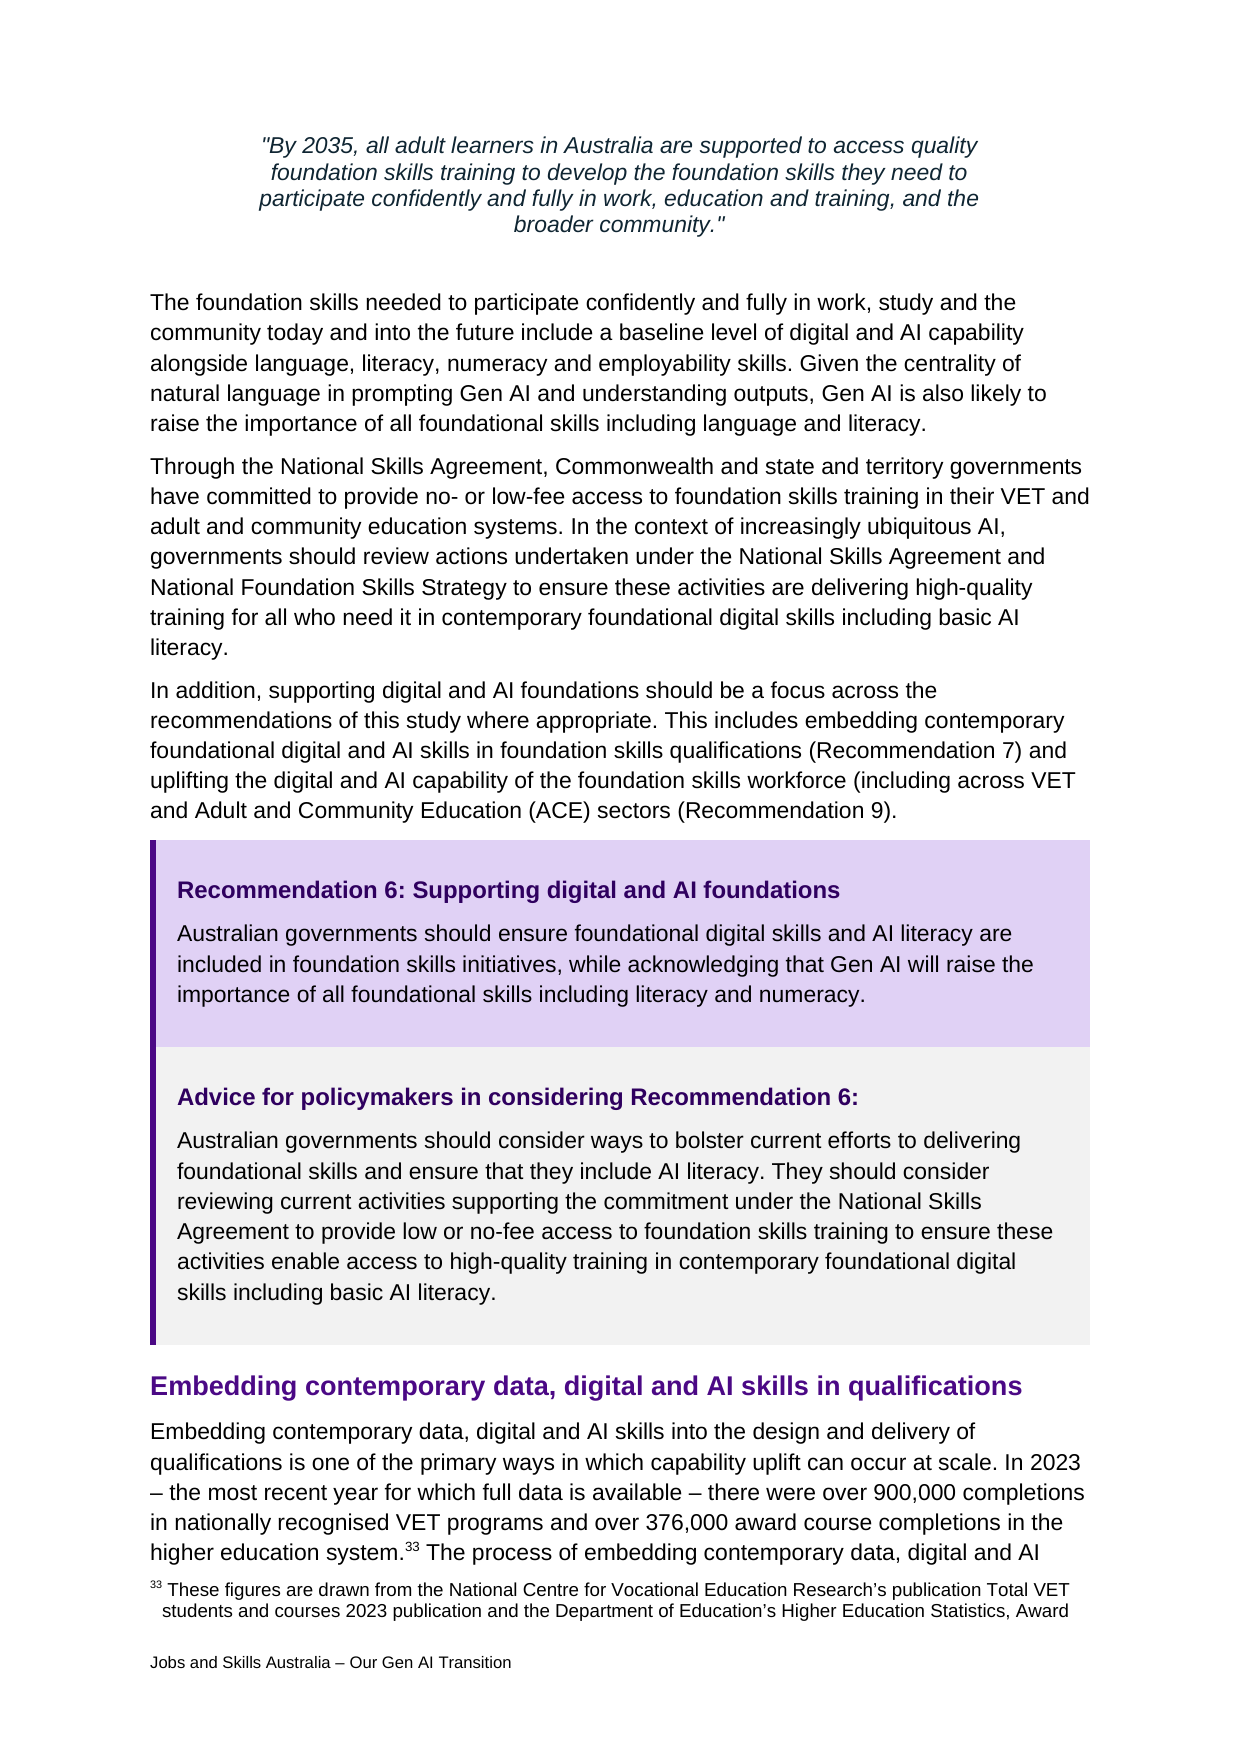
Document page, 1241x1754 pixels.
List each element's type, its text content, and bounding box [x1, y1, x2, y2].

text In addition, supporting digital and AI foundations should be a focus across the recommendations of this study where appropriate. This includes embedding contemporary foundational digital and AI skills in foundation skills qualifications (Recommendation 7) and uplifting the digital and AI capability of the foundation skills workforce (including across VET and Adult and Community Education (ACE) sectors (Recommendation 9). [150, 677, 1090, 824]
table_header Advice for policymakers in considering Recommendation 6: Australian governments should consider ways to bolster current efforts to delivering foundational skills and ensure that they include AI literacy. They should consider reviewing current activities supporting the commitment under the National Skills Agreement to provide low or no-fee access to foundation skills training to ensure these activities enable access to high-quality training in contemporary foundational digital skills including basic AI literacy. [156, 1047, 1090, 1345]
table_header Recommendation 6: Supporting digital and AI foundations Australian governments should ensure foundational digital skills and AI literacy are included in foundation skills initiatives, while acknowledging that Gen AI will raise the importance of all foundational skills including literacy and numeracy. [156, 840, 1090, 1047]
text The foundation skills needed to participate confidently and fully in work, study and the community today and into the future include a baseline level of digital and AI capability alongside language, literacy, numeracy and employability skills. Given the centrality of natural language in prompting Gen AI and understanding outputs, Gen AI is also likely to raise the importance of all foundational skills including language and literacy. [150, 289, 1090, 436]
subtitle Embedding contemporary data, digital and AI skills in qualifications [150, 1370, 1090, 1401]
text Through the National Skills Agreement, Commonwealth and state and territory governments have committed to provide no- or low-fee access to foundation skills training in their VET and adult and community education systems. In the context of increasingly ubiquitous AI, governments should review actions undertaken under the National Skills Agreement and National Foundation Skills Strategy to ensure these activities are delivering high-quality training for all who need it in contemporary foundational digital skills including basic AI literacy. [150, 453, 1090, 660]
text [150, 1418, 1090, 1566]
text "By 2035, all adult learners in Australia are supported to access quality foundation skills training to develop the foundation skills they need to participate confidently and fully in work, education and training, and the broader community." [224, 132, 1016, 238]
